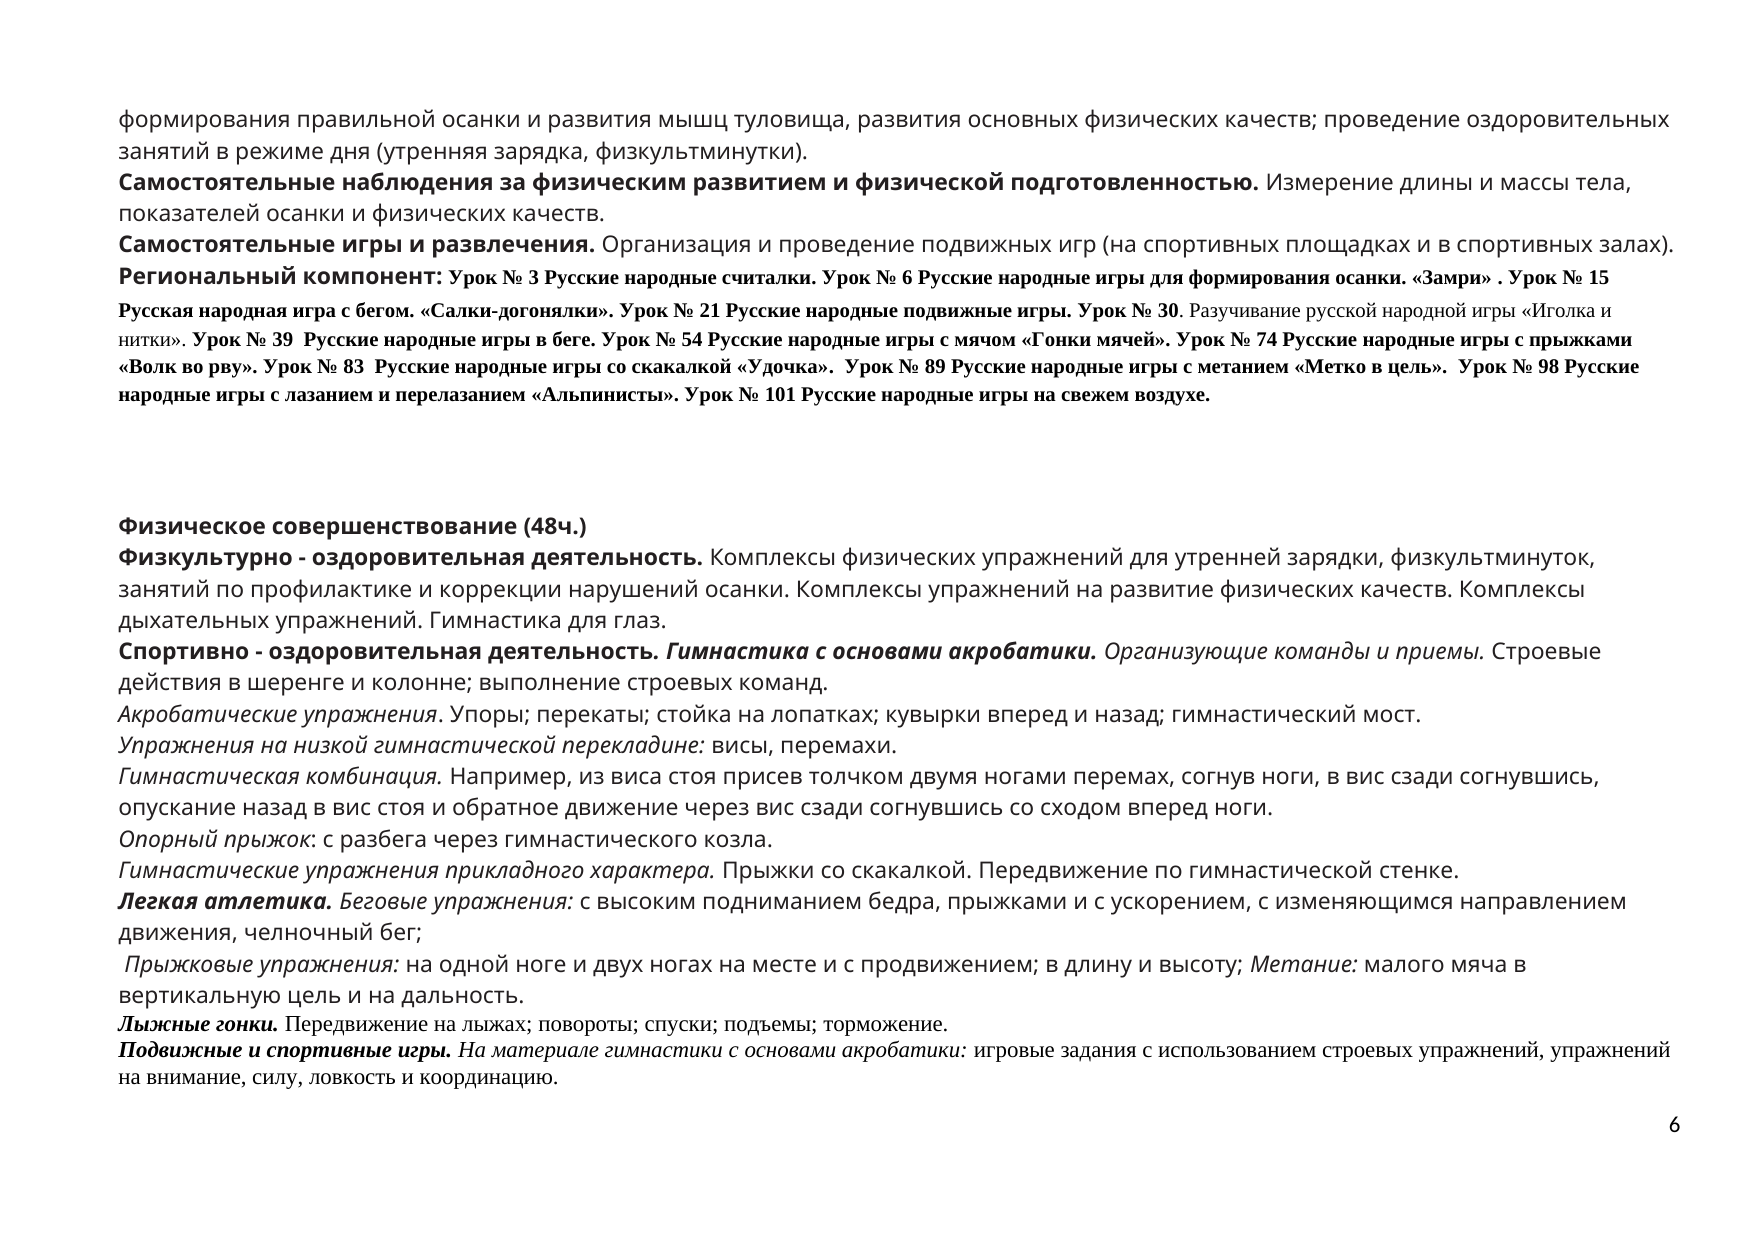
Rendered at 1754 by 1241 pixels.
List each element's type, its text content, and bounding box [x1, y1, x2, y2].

text Региональный компонент: Урок № 3 Русские народные считалки. Урок № 6 Русские народные игры для формирования осанки. «Замри» . Урок № 15 Русская народная игра с бегом. «Салки-догонялки». Урок № 21 Русские народные подвижные игры. Урок № 30. Разучивание русской народной игры «Иголка и нитки». Урок № 39 Русские народные игры в беге. Урок № 54 Русские народные игры с мячом «Гонки мячей». Урок № 74 Русские народные игры с прыжками «Волк во рву». Урок № 83 Русские народные игры со скакалкой «Удочка». Урок № 89 Русские народные игры с метанием «Метко в цель». Урок № 98 Русские народные игры с лазанием и перелазанием «Альпинисты». Урок № 101 Русские народные игры на свежем воздухе. [118, 260, 1680, 406]
text Подвижные и спортивные игры. На материале гимнастики с основами акробатики: игровые задания с использованием строевых упражнений, упражнений на внимание, силу, ловкость и координацию. [118, 1036, 1680, 1089]
list Прыжковые упражнения: на одной ноге и двух ногах на месте и с продвижением; в длину и высоту; Метание: малого мяча в вертикальную цель и на дальность. [118, 947, 1680, 1010]
list Самостоятельные игры и развлечения. Организация и проведение подвижных игр (на спортивных площадках и в спортивных залах). [118, 228, 1680, 260]
list Физкультурно - оздоровительная деятельность. Комплексы физических упражнений для утренней зарядки, физкультминуток, занятий по профилактике и коррекции нарушений осанки. Комплексы упражнений на развитие физических качеств. Комплексы дыхательных упражнений. Гимнастика для глаз. Спортивно - оздоровительная деятельность. Гимнастика с основами акробатики. Организующие команды и приемы. Строевые действия в шеренге и колонне; выполнение строевых команд. Акробатические упражнения. Упоры; перекаты; стойка на лопатках; кувырки вперед и назад; гимнастический мост. Упражнения на низкой гимнастической перекладине: висы, перемахи. Гимнастическая комбинация. Например, из виса стоя присев толчком двумя ногами перемах, согнув ноги, в вис сзади согнувшись, опускание назад в вис стоя и обратное движение через вис сзади согнувшись со сходом вперед ноги. Опорный прыжок: с разбега через гимнастического козла. Гимнастические упражнения прикладного характера. Прыжки со скакалкой. Передвижение по гимнастической стенке. Легкая атлетика. Беговые упражнения: с высоким подниманием бедра, прыжками и с ускорением, с изменяющимся направлением движения, челночный бег; [118, 541, 1680, 947]
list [118, 103, 1680, 228]
list Физическое совершенствование (48ч.) [118, 510, 1680, 541]
text Лыжные гонки. Передвижение на лыжах; повороты; спуски; подъемы; торможение. [118, 1010, 1680, 1036]
